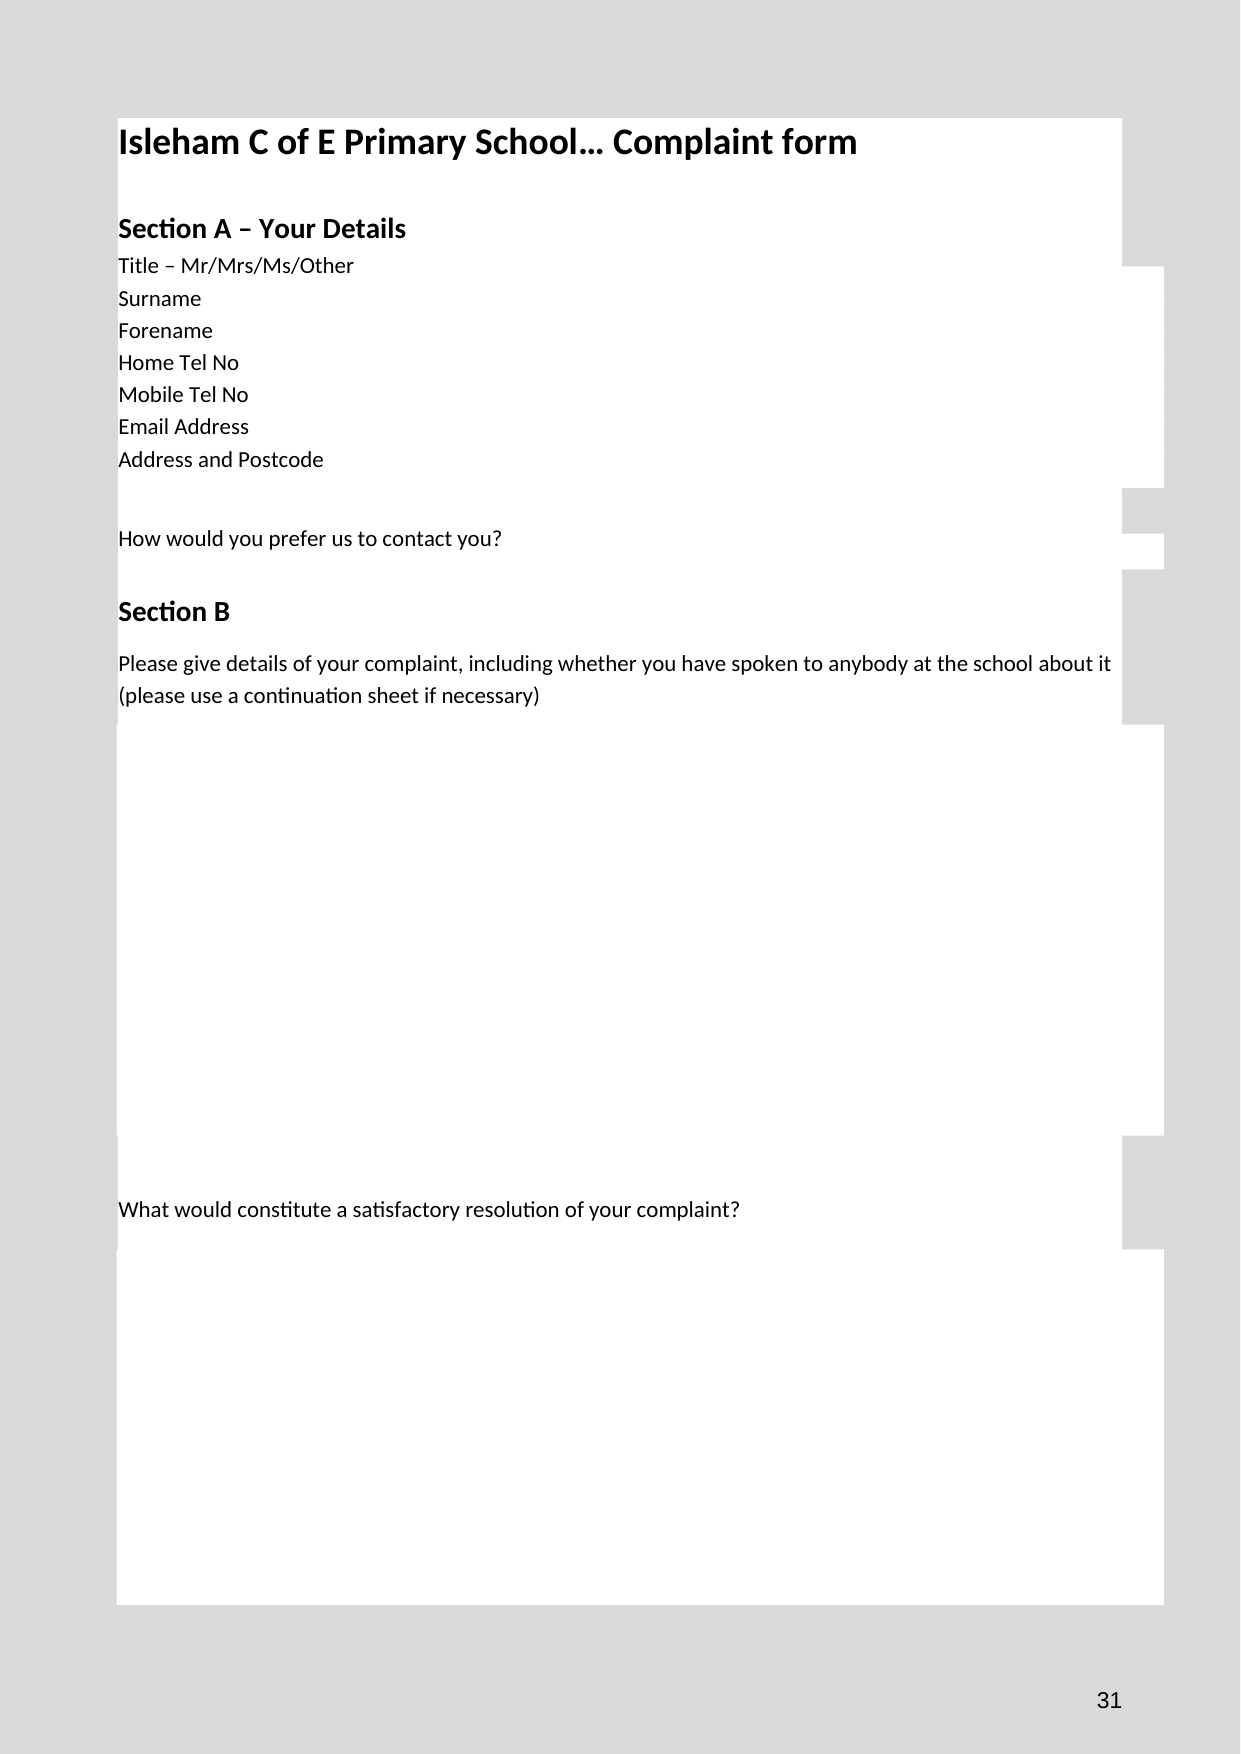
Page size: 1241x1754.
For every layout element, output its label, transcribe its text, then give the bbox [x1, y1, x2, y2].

text Home Tel No [118, 348, 387, 376]
text Surname [118, 284, 387, 312]
text How would you prefer us to contact you? [118, 524, 1122, 552]
text Forename [118, 316, 387, 344]
text Mobile Tel No [118, 380, 387, 408]
text Email Address [118, 412, 387, 441]
subtitle Isleham C of E Primary School… Complaint form [118, 118, 1122, 164]
subtitle Section B [118, 593, 1122, 629]
text Title – Mr/Mrs/Ms/Other [118, 252, 1122, 279]
text What would constitute a satisfactory resolution of your complaint? [118, 1196, 1122, 1223]
text Please give details of your complaint, including whether you have spoken to anybody at the school about it (please use a continuation sheet if necessary) [118, 649, 1122, 709]
text Address and Postcode [118, 445, 387, 473]
subtitle Section A – Your Details [118, 211, 1122, 246]
